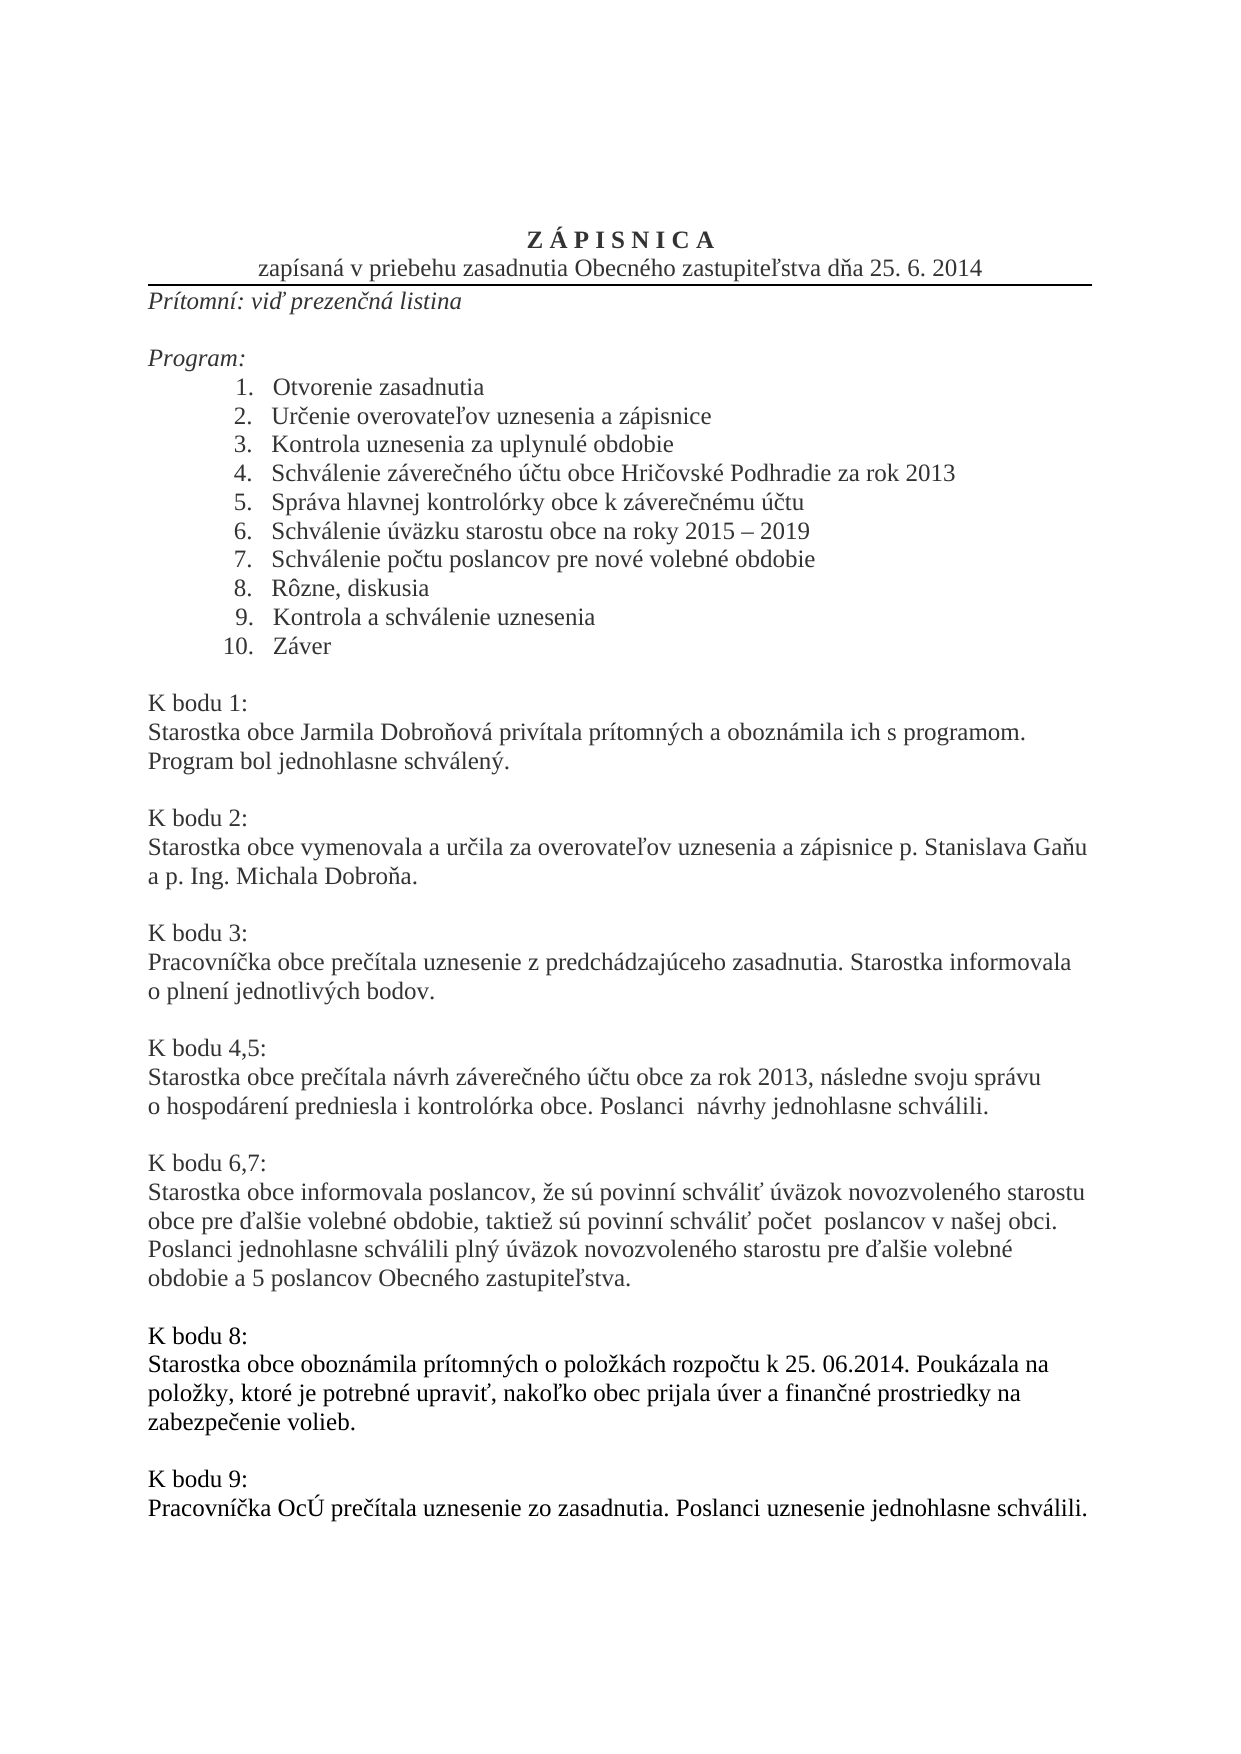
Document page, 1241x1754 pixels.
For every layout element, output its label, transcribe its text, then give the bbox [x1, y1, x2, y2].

list Schválenie úväzku starostu obce na roky 2015 – 2019 [234, 516, 1092, 544]
text K bodu 2: [148, 803, 1092, 832]
text Starostka obce prečítala návrh záverečného účtu obce za rok 2013, následne svoju správu o hospodárení predniesla i kontrolórka obce. Poslanci návrhy jednohlasne schválili. [148, 1062, 1092, 1119]
text K bodu 3: [148, 918, 1092, 947]
text Starostka obce oboznámila prítomných o položkách rozpočtu k 25. 06.2014. Poukázala na položky, ktoré je potrebné upraviť, nakoľko obec prijala úver a finančné prostriedky na zabezpečenie volieb. [148, 1349, 1092, 1436]
text Starostka obce informovala poslancov, že sú povinní schváliť úväzok novozvoleného starostu obce pre ďalšie volebné obdobie, taktiež sú povinní schváliť počet poslancov v našej obci. Poslanci jednohlasne schválili plný úväzok novozvoleného starostu pre ďalšie volebné obdobie a 5 poslancov Obecného zastupiteľstva. [148, 1177, 1092, 1292]
text 10. Záver [148, 631, 1092, 659]
text K bodu 4,5: [148, 1033, 1092, 1062]
list Určenie overovateľov uznesenia a zápisnice [234, 401, 1092, 429]
text K bodu 6,7: [148, 1148, 1092, 1177]
text K bodu 9: [148, 1464, 1092, 1493]
text Pracovníčka obce prečítala uznesenie z predchádzajúceho zasadnutia. Starostka informovala o plnení jednotlivých bodov. [148, 947, 1092, 1004]
text Z Á P I S N I C A [148, 225, 1092, 253]
text Starostka obce Jarmila Dobroňová privítala prítomných a oboznámila ich s programom. Program bol jednohlasne schválený. [148, 717, 1092, 774]
list Schválenie záverečného účtu obce Hričovské Podhradie za rok 2013 [234, 458, 1092, 487]
list Správa hlavnej kontrolórky obce k záverečnému účtu [234, 487, 1092, 516]
text Pracovníčka OcÚ prečítala uznesenie zo zasadnutia. Poslanci uznesenie jednohlasne schválili. [148, 1493, 1092, 1522]
text Prítomní: viď prezenčná listina [148, 286, 1092, 314]
list Kontrola uznesenia za uplynulé obdobie [234, 429, 1092, 458]
list Rôzne, diskusia [234, 573, 1092, 602]
text Program: [148, 343, 1092, 372]
list Schválenie počtu poslancov pre nové volebné obdobie [234, 544, 1092, 573]
text 1. Otvorenie zasadnutia [148, 372, 1092, 401]
text Starostka obce vymenovala a určila za overovateľov uznesenia a zápisnice p. Stanislava Gaňu a p. Ing. Michala Dobroňa. [148, 832, 1092, 889]
text zapísaná v priebehu zasadnutia Obecného zastupiteľstva dňa 25. 6. 2014 [148, 253, 1092, 284]
text K bodu 1: [148, 688, 1092, 717]
text K bodu 8: [148, 1321, 1092, 1349]
text 9. Kontrola a schválenie uznesenia [148, 602, 1092, 631]
